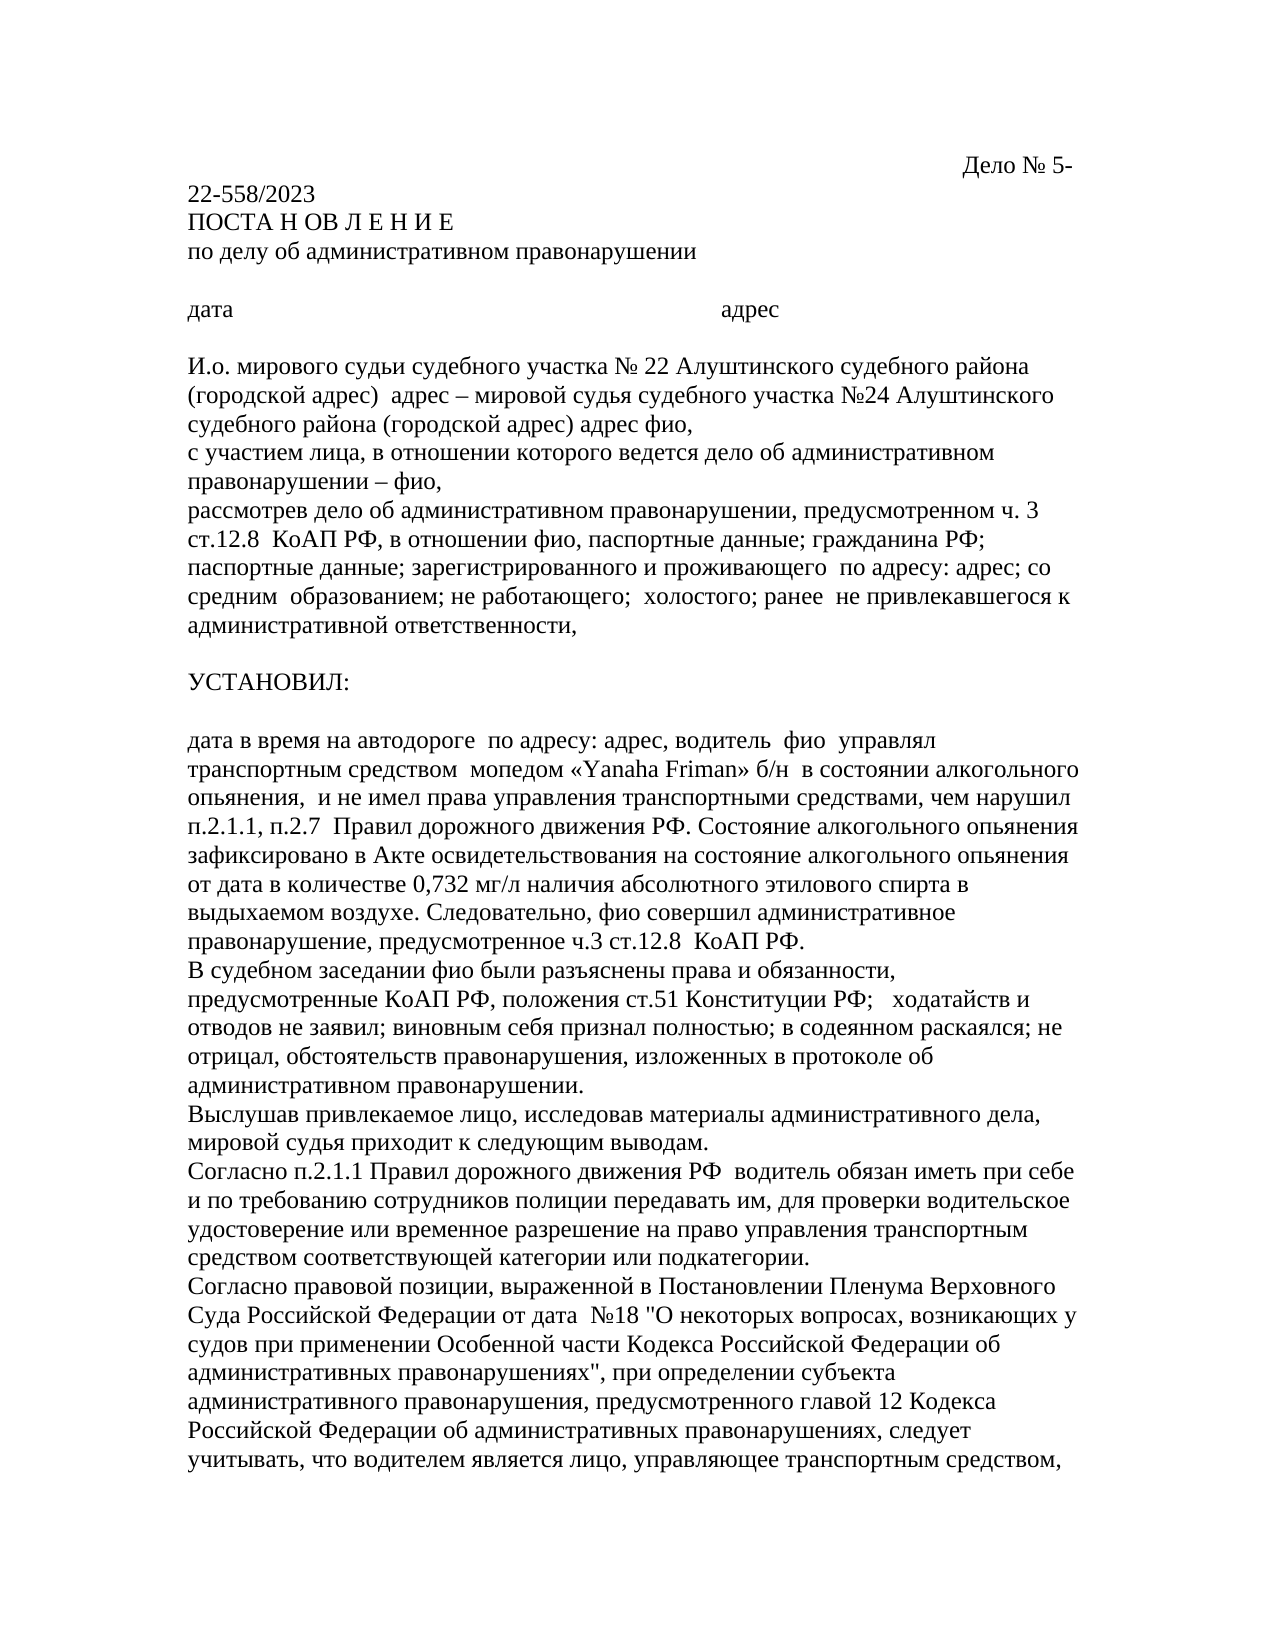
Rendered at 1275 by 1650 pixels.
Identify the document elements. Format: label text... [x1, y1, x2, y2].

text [187, 1271, 1087, 1472]
text с участием лица, в отношении которого ведется дело об административном правонарушении – фио, [187, 437, 1087, 495]
text И.о. мирового судьи судебного участка № 22 Алуштинского судебного района (городской адрес) адрес – мировой судья судебного участка №24 Алуштинского судебного района (городской адрес) адрес фио, [187, 351, 1087, 437]
text ПОСТА Н ОВ Л Е Н И Е [187, 207, 1087, 236]
text Выслушав привлекаемое лицо, исследовав материалы административного дела, мировой судья приходит к следующим выводам. [187, 1099, 1087, 1156]
text Дело № 5-22-558/2023 [187, 150, 1087, 207]
text дата адрес [187, 294, 1087, 322]
text рассмотрев дело об административном правонарушении, предусмотренном ч. 3 ст.12.8 КоАП РФ, в отношении фио, паспортные данные; гражданина РФ; паспортные данные; зарегистрированного и проживающего по адресу: адрес; со средним образованием; не работающего; холостого; ранее не привлекавшегося к административной ответственности, [187, 495, 1087, 639]
text дата в время на автодороге по адресу: адрес, водитель фио управлял транспортным средством мопедом «Yanaha Friman» б/н в состоянии алкогольного опьянения, и не имел права управления транспортными средствами, чем нарушил п.2.1.1, п.2.7 Правил дорожного движения РФ. Состояние алкогольного опьянения зафиксировано в Акте освидетельствования на состояние алкогольного опьянения от дата в количестве 0,732 мг/л наличия абсолютного этилового спирта в выдыхаемом воздухе. Следовательно, фио совершил административное правонарушение, предусмотренное ч.3 ст.12.8 КоАП РФ. [187, 725, 1087, 955]
text по делу об административном правонарушении [187, 236, 1087, 265]
text Согласно п.2.1.1 Правил дорожного движения РФ водитель обязан иметь при себе и по требованию сотрудников полиции передавать им, для проверки водительское удостоверение или временное разрешение на право управления транспортным средством соответствующей категории или подкатегории. [187, 1156, 1087, 1271]
text В судебном заседании фио были разъяснены права и обязанности, предусмотренные КоАП РФ, положения ст.51 Конституции РФ; ходатайств и отводов не заявил; виновным себя признал полностью; в содеянном раскаялся; не отрицал, обстоятельств правонарушения, изложенных в протоколе об административном правонарушении. [187, 955, 1087, 1099]
text УСТАНОВИЛ: [187, 667, 1087, 696]
